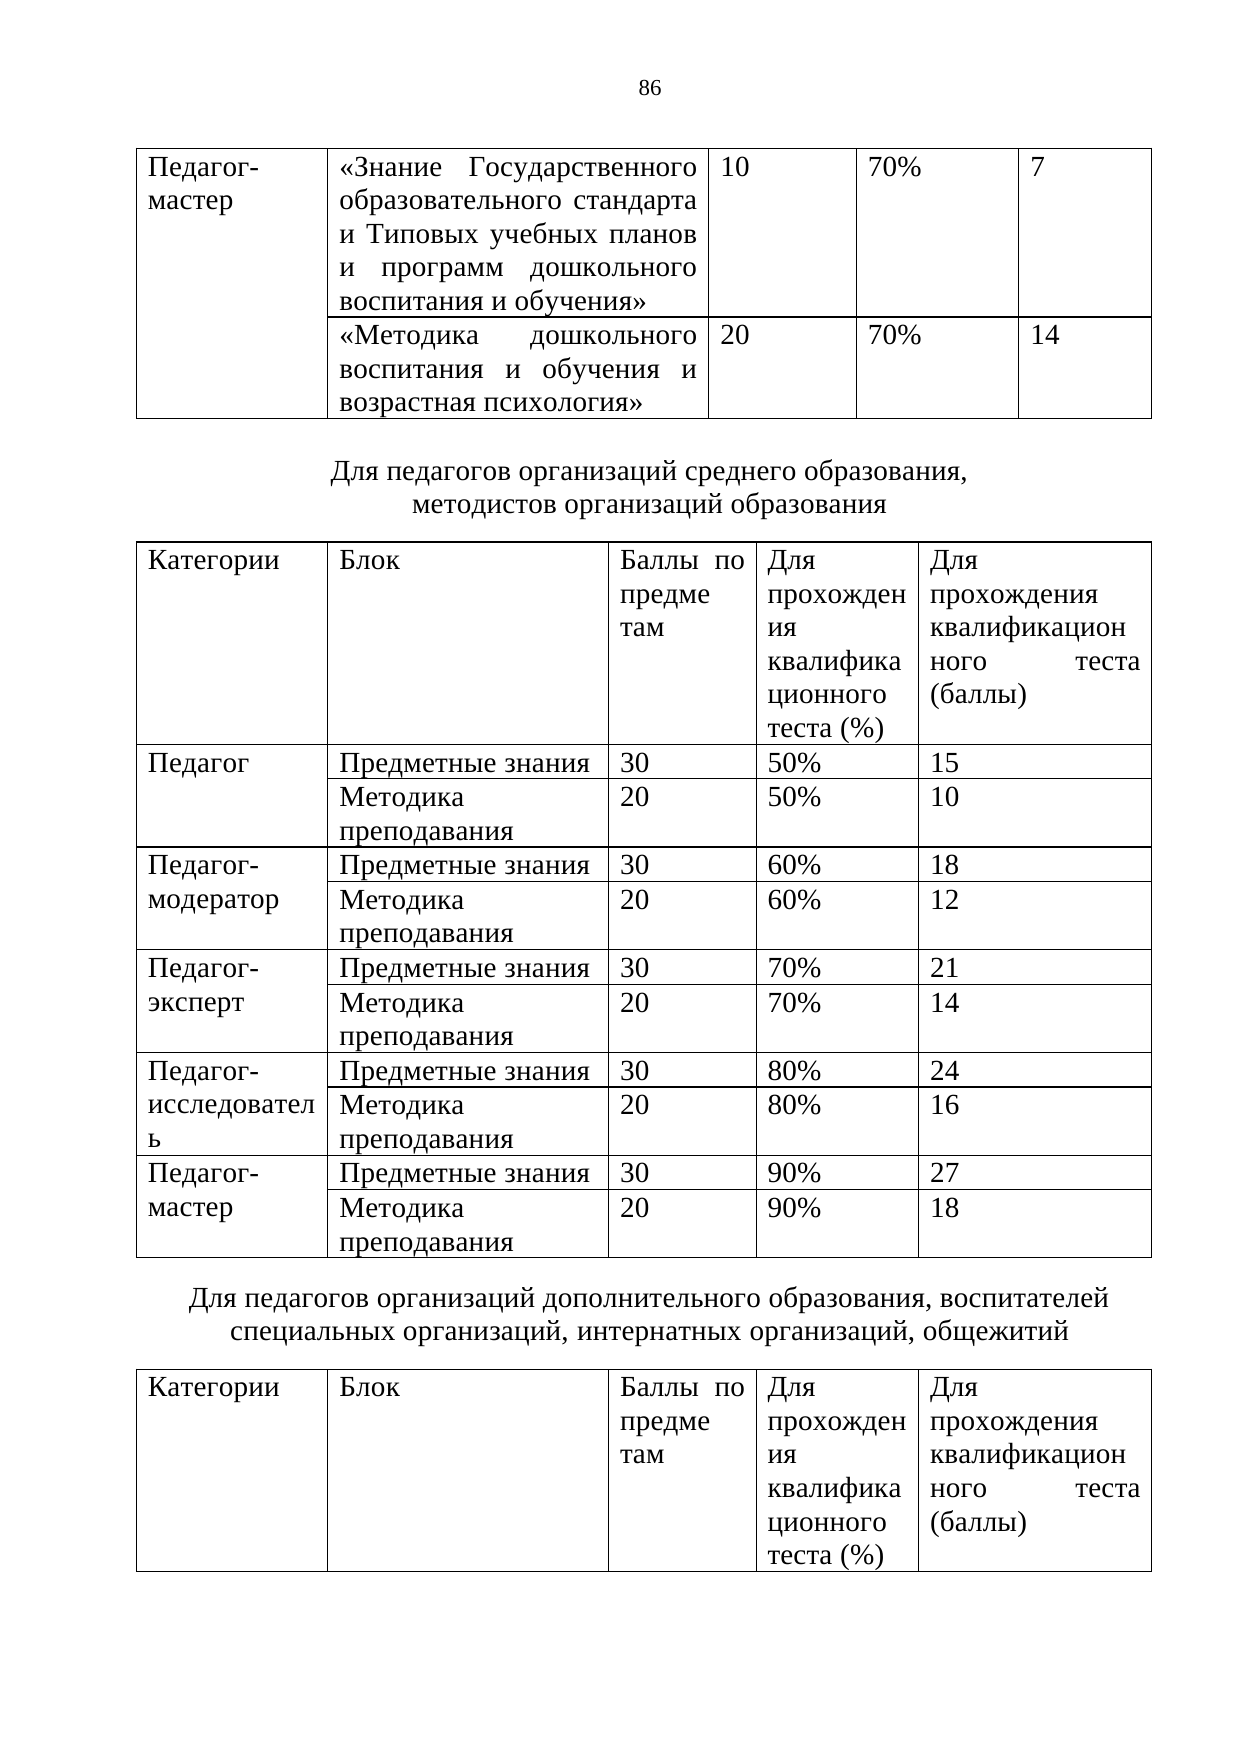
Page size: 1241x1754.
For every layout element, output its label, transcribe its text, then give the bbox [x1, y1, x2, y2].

table_cell 30 [609, 848, 756, 881]
table_cell Педагог- мастер [137, 149, 327, 418]
text Для педагогов организаций среднего образования, [148, 453, 1152, 486]
table_cell 7 [1019, 149, 1151, 316]
table_cell 90% [757, 1156, 918, 1189]
table_header Блок [328, 543, 608, 744]
table_cell 24 [919, 1053, 1151, 1086]
table_cell 20 [609, 779, 756, 846]
table_cell 90% [757, 1190, 918, 1257]
table_cell Предметные знания [328, 950, 608, 984]
text Для педагогов организаций дополнительного образования, воспитателей специальных организаций, интернатных организаций, общежитий [148, 1280, 1152, 1347]
table_cell 15 [919, 745, 1151, 778]
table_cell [328, 318, 708, 418]
table_cell 14 [919, 985, 1151, 1052]
table_cell 12 [919, 882, 1151, 949]
table_cell 18 [919, 848, 1151, 881]
table_cell Предметные знания [328, 1053, 608, 1086]
table_cell 30 [609, 745, 756, 778]
table_cell 30 [609, 950, 756, 984]
table_cell 80% [757, 1053, 918, 1086]
table_cell 60% [757, 882, 918, 949]
table_header Категории [137, 1370, 327, 1571]
table_cell Методика преподавания [328, 779, 608, 846]
table_cell Педагог- эксперт [137, 950, 327, 1052]
table_cell Предметные знания [328, 848, 608, 881]
table_cell 10 [919, 779, 1151, 846]
table_cell 70% [857, 318, 1018, 418]
table_cell 20 [709, 318, 856, 418]
table_header Баллы по предметам [609, 543, 756, 744]
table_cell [328, 149, 708, 316]
table_cell 30 [609, 1053, 756, 1086]
table_cell 14 [1019, 318, 1151, 418]
table_cell 20 [609, 1088, 756, 1154]
table_cell 50% [757, 745, 918, 778]
table_cell Педагог- мастер [137, 1156, 327, 1257]
table_header Для прохождения квалификационного теста (баллы) [919, 543, 1151, 744]
table_cell Педагог [137, 745, 327, 846]
text методистов организаций образования [148, 486, 1152, 520]
table_cell 21 [919, 950, 1151, 984]
table_cell 70% [857, 149, 1018, 316]
table_cell 20 [609, 882, 756, 949]
table_cell Методика преподавания [328, 985, 608, 1052]
table_header Для прохождения квалификационного теста (%) [757, 543, 918, 744]
table_cell Методика преподавания [328, 882, 608, 949]
table_cell 70% [757, 985, 918, 1052]
table_cell 10 [709, 149, 856, 316]
table_cell 60% [757, 848, 918, 881]
table_cell 30 [609, 1156, 756, 1189]
table_header Для прохождения квалификационного теста (баллы) [919, 1370, 1151, 1571]
table_cell 70% [757, 950, 918, 984]
table_cell 20 [609, 985, 756, 1052]
table_cell 20 [609, 1190, 756, 1257]
table_cell 16 [919, 1088, 1151, 1154]
table_cell 27 [919, 1156, 1151, 1189]
table_cell Методика преподавания [328, 1088, 608, 1154]
table_header Для прохождения квалификационного теста (%) [757, 1370, 918, 1571]
table_cell Педагог- исследователь [137, 1053, 327, 1154]
table_cell 50% [757, 779, 918, 846]
table_cell Предметные знания [328, 745, 608, 778]
table_cell Методика преподавания [328, 1190, 608, 1257]
table_cell 80% [757, 1088, 918, 1154]
table_cell Педагог- модератор [137, 848, 327, 949]
table_header Категории [137, 543, 327, 744]
table_cell 18 [919, 1190, 1151, 1257]
table_header Баллы по предметам [609, 1370, 756, 1571]
table_cell Предметные знания [328, 1156, 608, 1189]
table_header Блок [328, 1370, 608, 1571]
